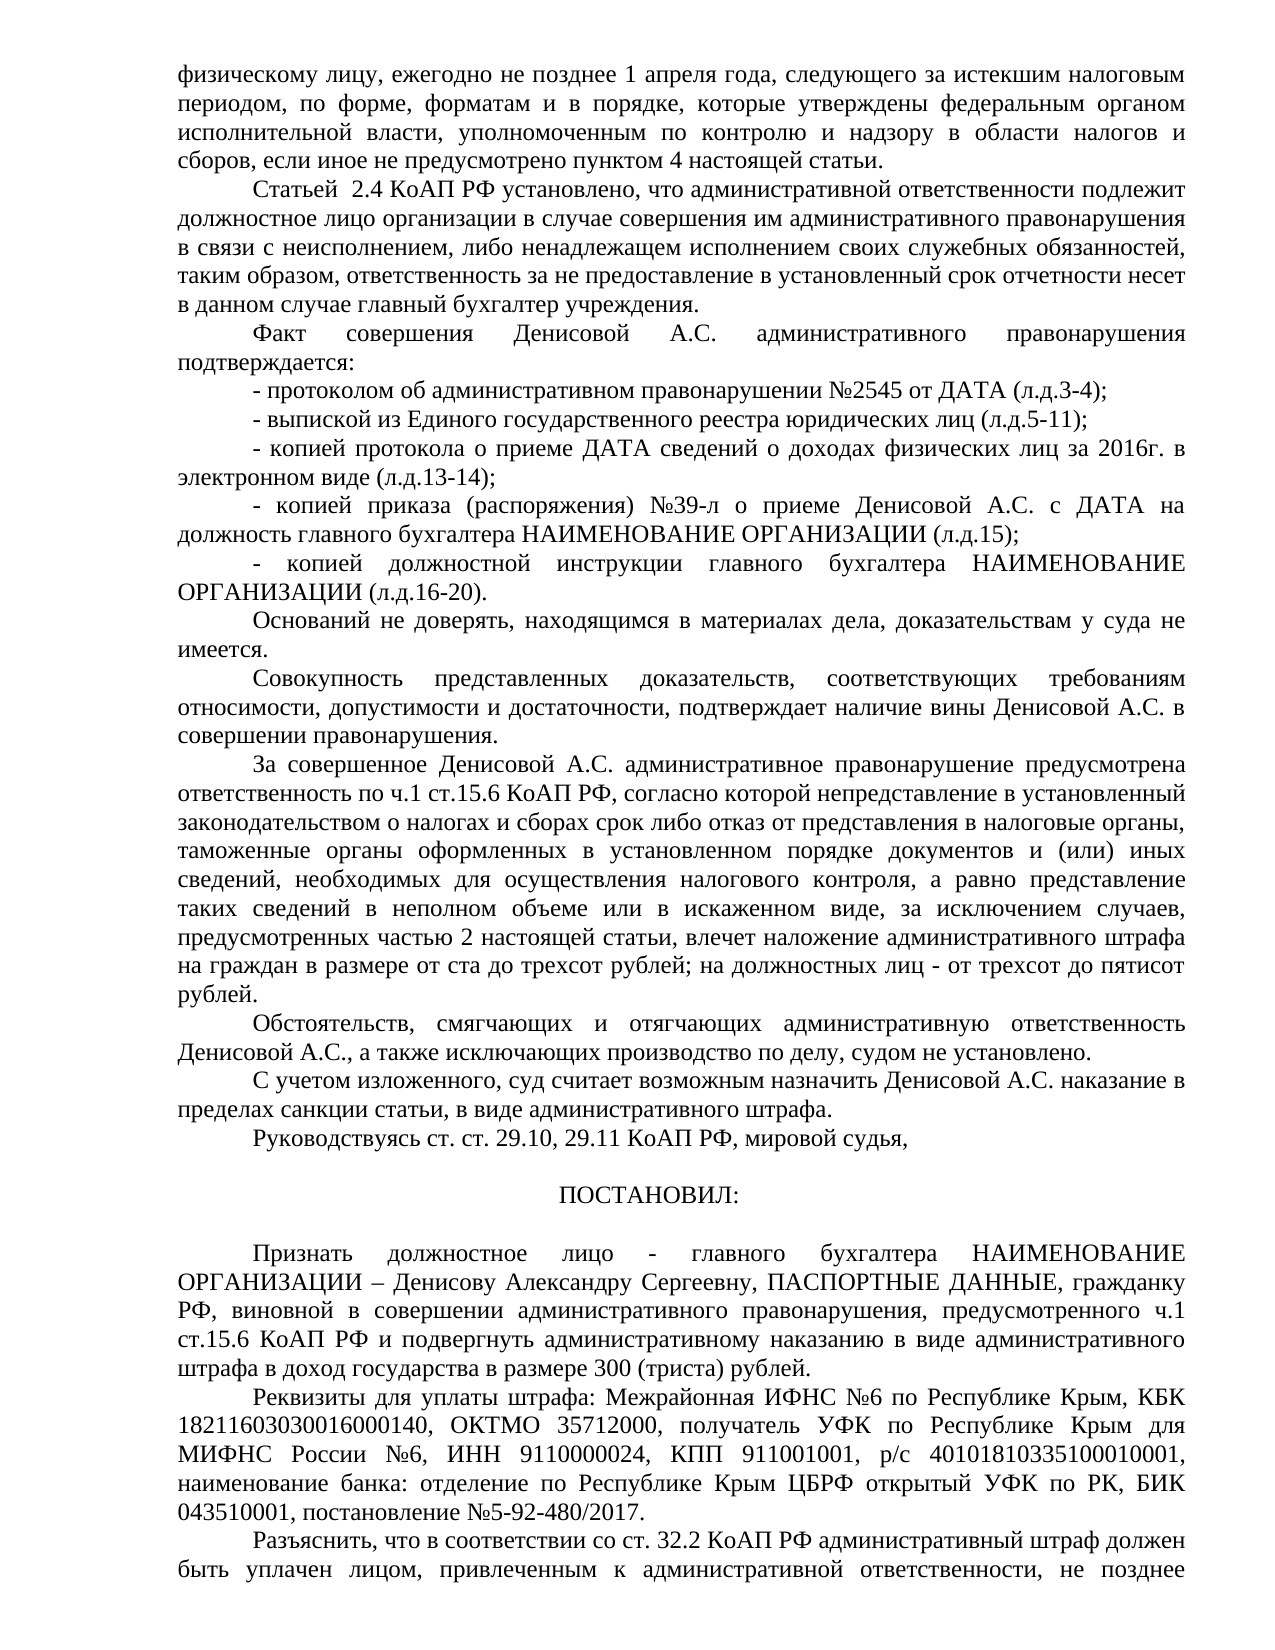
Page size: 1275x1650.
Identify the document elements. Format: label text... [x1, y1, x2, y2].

text Признать должностное лицо - главного бухгалтера НАИМЕНОВАНИЕ ОРГАНИЗАЦИИ – Денисову Александру Сергеевну, ПАСПОРТНЫЕ ДАННЫЕ, гражданку РФ, виновной в совершении административного правонарушения, предусмотренного ч.1 ст.15.6 КоАП РФ и подвергнуть административному наказанию в виде административного штрафа в доход государства в размере 300 (триста) рублей. [177, 1238, 1186, 1382]
text Реквизиты для уплаты штрафа: Межрайонная ИФНС №6 по Республике Крым, КБК 18211603030016000140, ОКТМО 35712000, получатель УФК по Республике Крым для МИФНС России №6, ИНН 9110000024, КПП 911001001, р/с 40101810335100010001, наименование банка: отделение по Республике Крым ЦБРФ открытый УФК по РК, БИК 043510001, постановление №5-92-480/2017. [177, 1382, 1186, 1525]
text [177, 59, 1186, 174]
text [177, 1525, 1186, 1583]
text Статьей 2.4 КоАП РФ установлено, что административной ответственности подлежит должностное лицо организации в случае совершения им административного правонарушения в связи с неисполнением, либо ненадлежащем исполнением своих служебных обязанностей, таким образом, ответственность за не предоставление в установленный срок отчетности несет в данном случае главный бухгалтер учреждения. [177, 174, 1186, 318]
text - копией протокола о приеме ДАТА сведений о доходах физических лиц за 2016г. в электронном виде (л.д.13-14); [177, 433, 1186, 490]
text Оснований не доверять, находящимся в материалах дела, доказательствам у суда не имеется. [177, 605, 1186, 663]
text - выпиской из Единого государственного реестра юридических лиц (л.д.5-11); [177, 404, 1186, 433]
text - протоколом об административном правонарушении №2545 от ДАТА (л.д.3-4); [177, 375, 1186, 404]
text Обстоятельств, смягчающих и отягчающих административную ответственность Денисовой А.С., а также исключающих производство по делу, судом не установлено. [177, 1008, 1186, 1065]
text - копией должностной инструкции главного бухгалтера НАИМЕНОВАНИЕ ОРГАНИЗАЦИИ (л.д.16-20). [177, 548, 1186, 605]
text Руководствуясь ст. ст. 29.10, 29.11 КоАП РФ, мировой судья, [177, 1123, 1186, 1152]
text Совокупность представленных доказательств, соответствующих требованиям относимости, допустимости и достаточности, подтверждает наличие вины Денисовой А.С. в совершении правонарушения. [177, 663, 1186, 749]
text - копией приказа (распоряжения) №39-л о приеме Денисовой А.С. с ДАТА на должность главного бухгалтера НАИМЕНОВАНИЕ ОРГАНИЗАЦИИ (л.д.15); [177, 490, 1186, 548]
text ПОСТАНОВИЛ: [177, 1180, 1186, 1209]
text Факт совершения Денисовой А.С. административного правонарушения подтверждается: [177, 318, 1186, 375]
text За совершенное Денисовой А.С. административное правонарушение предусмотрена ответственность по ч.1 ст.15.6 КоАП РФ, согласно которой непредставление в установленный законодательством о налогах и сборах срок либо отказ от представления в налоговые органы, таможенные органы оформленных в установленном порядке документов и (или) иных сведений, необходимых для осуществления налогового контроля, а равно представление таких сведений в неполном объеме или в искаженном виде, за исключением случаев, предусмотренных частью 2 настоящей статьи, влечет наложение административного штрафа на граждан в размере от ста до трехсот рублей; на должностных лиц - от трехсот до пятисот рублей. [177, 749, 1186, 1008]
text С учетом изложенного, суд считает возможным назначить Денисовой А.С. наказание в пределах санкции статьи, в виде административного штрафа. [177, 1065, 1186, 1123]
